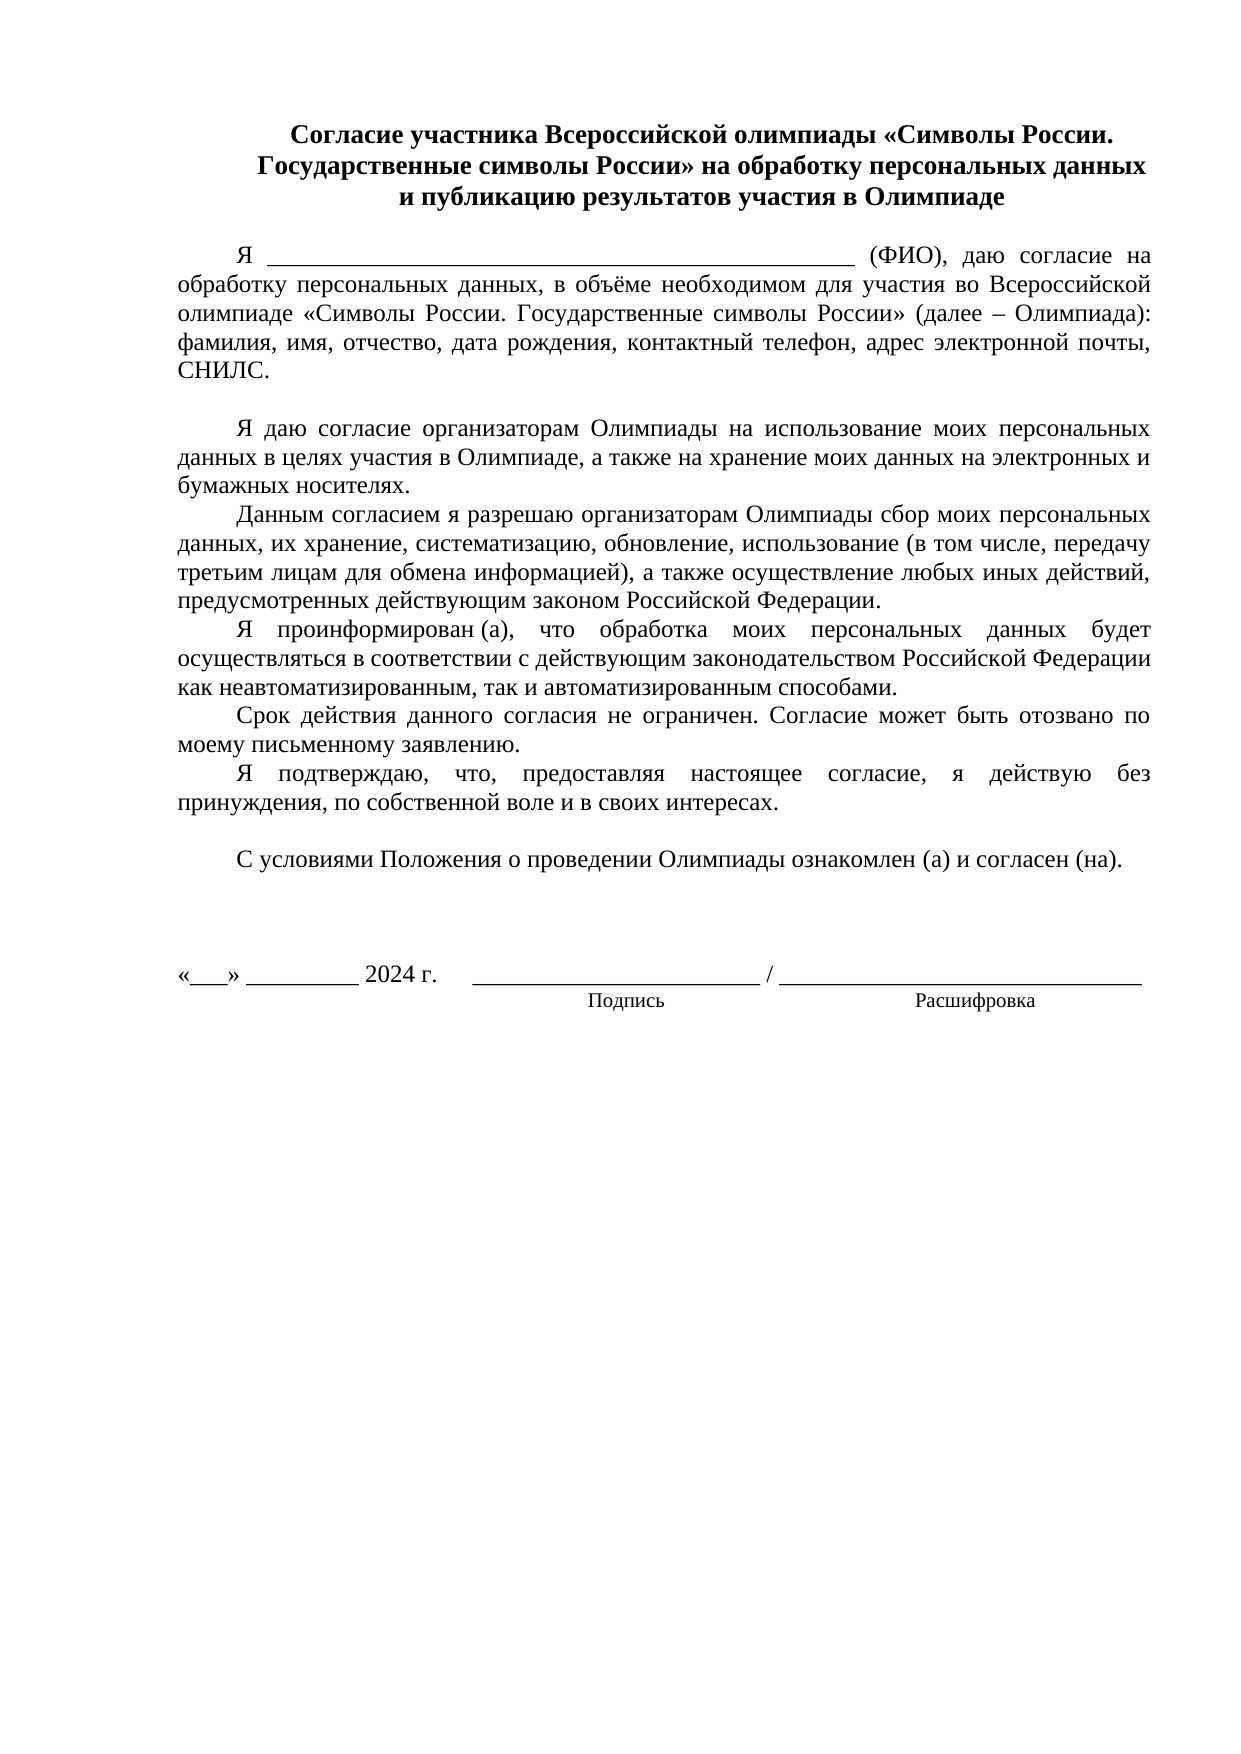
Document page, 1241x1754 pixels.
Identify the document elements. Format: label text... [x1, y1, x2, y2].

text Я проинформирован (а), что обработка моих персональных данных будет осуществляться в соответствии с действующим законодательством Российской Федерации как неавтоматизированным, так и автоматизированным способами. [177, 614, 1152, 700]
text Я _______________________________________________ (ФИО), даю согласие на обработку персональных данных, в объёме необходимом для участия во Всероссийской олимпиаде «Символы России. Государственные символы России» (далее – Олимпиада): фамилия, имя, отчество, дата рождения, контактный телефон, адрес электронной почты, СНИЛС. [177, 240, 1152, 384]
text С условиями Положения о проведении Олимпиады ознакомлен (а) и согласен (на). [177, 844, 1152, 873]
text Данным согласием я разрешаю организаторам Олимпиады сбор моих персональных данных, их хранение, систематизацию, обновление, использование (в том числе, передачу третьим лицам для обмена информацией), а также осуществление любых иных действий, предусмотренных действующим законом Российской Федерации. [177, 499, 1152, 614]
text Подпись Расшифровка [546, 988, 1152, 1012]
text «___» _________ 2024 г. _______________________ / _____________________________ [177, 959, 1152, 988]
text Согласие участника Всероссийской олимпиады «Символы России. Государственные символы России» на обработку персональных данных и публикацию результатов участия в Олимпиаде [252, 118, 1152, 212]
text Срок действия данного согласия не ограничен. Согласие может быть отозвано по моему письменному заявлению. [177, 700, 1152, 758]
text Я даю согласие организаторам Олимпиады на использование моих персональных данных в целях участия в Олимпиаде, а также на хранение моих данных на электронных и бумажных носителях. [177, 413, 1152, 499]
text Я подтверждаю, что, предоставляя настоящее согласие, я действую без принуждения, по собственной воле и в своих интересах. [177, 758, 1152, 815]
